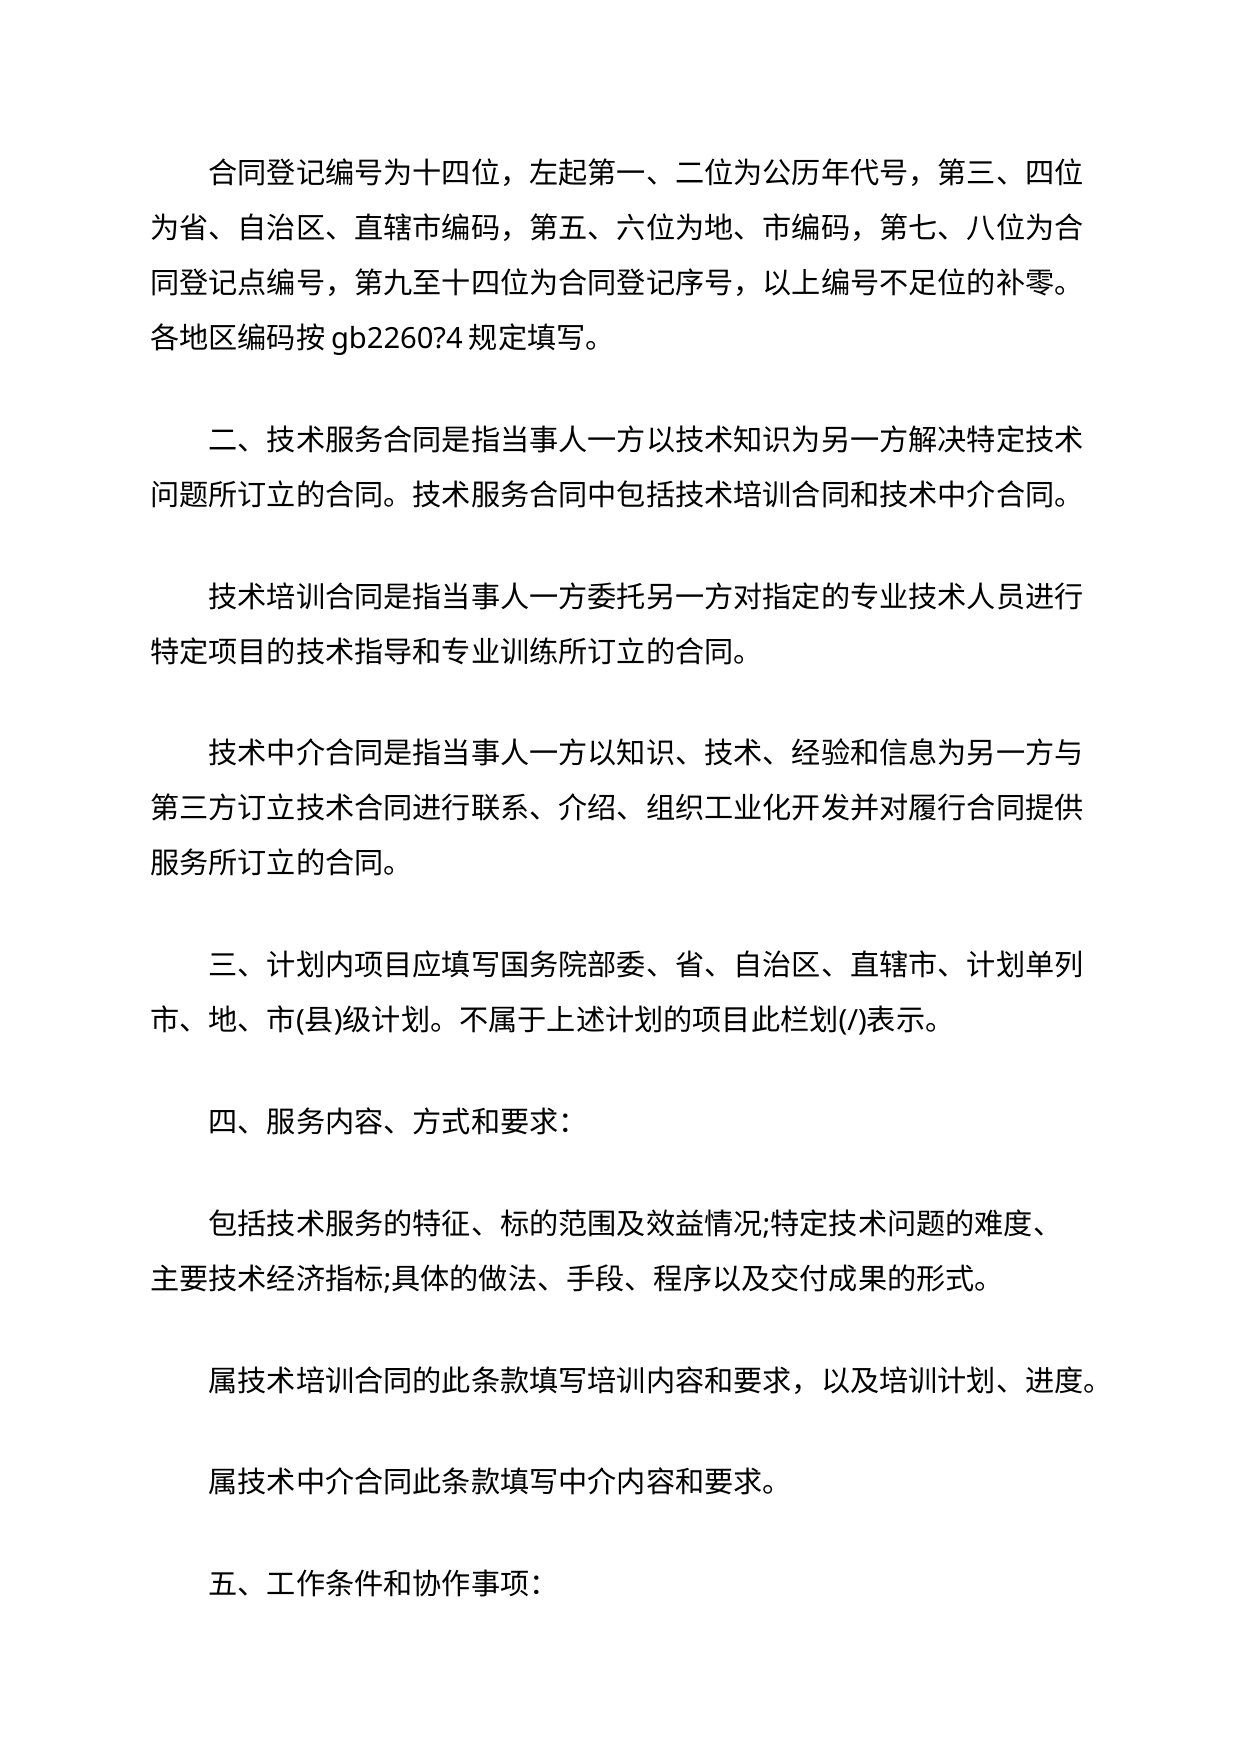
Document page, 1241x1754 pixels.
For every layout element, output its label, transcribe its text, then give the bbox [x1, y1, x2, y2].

text 技术培训合同是指当事人一方委托另一方对指定的专业技术人员进行特定项目的技术指导和专业训练所订立的合同。 [150, 573, 1090, 671]
text 五、工作条件和协作事项： [150, 1561, 1090, 1603]
text 四、服务内容、方式和要求： [150, 1098, 1090, 1141]
text 属技术中介合同此条款填写中介内容和要求。 [150, 1459, 1090, 1501]
text 二、技术服务合同是指当事人一方以技术知识为另一方解决特定技术问题所订立的合同。技术服务合同中包括技术培训合同和技术中介合同。 [150, 417, 1090, 514]
text 三、计划内项目应填写国务院部委、省、自治区、直辖市、计划单列市、地、市(县)级计划。不属于上述计划的项目此栏划(/)表示。 [150, 942, 1090, 1039]
text 技术中介合同是指当事人一方以知识、技术、经验和信息为另一方与第三方订立技术合同进行联系、介绍、组织工业化开发并对履行合同提供服务所订立的合同。 [150, 730, 1090, 882]
text 属技术培训合同的此条款填写培训内容和要求，以及培训计划、进度。 [150, 1357, 1090, 1399]
text 合同登记编号为十四位，左起第一、二位为公历年代号，第三、四位为省、自治区、直辖市编码，第五、六位为地、市编码，第七、八位为合同登记点编号，第九至十四位为合同登记序号，以上编号不足位的补零。各地区编码按gb2260?4规定填写。 [150, 150, 1090, 357]
text 包括技术服务的特征、标的范围及效益情况;特定技术问题的难度、主要技术经济指标;具体的做法、手段、程序以及交付成果的形式。 [150, 1200, 1090, 1298]
